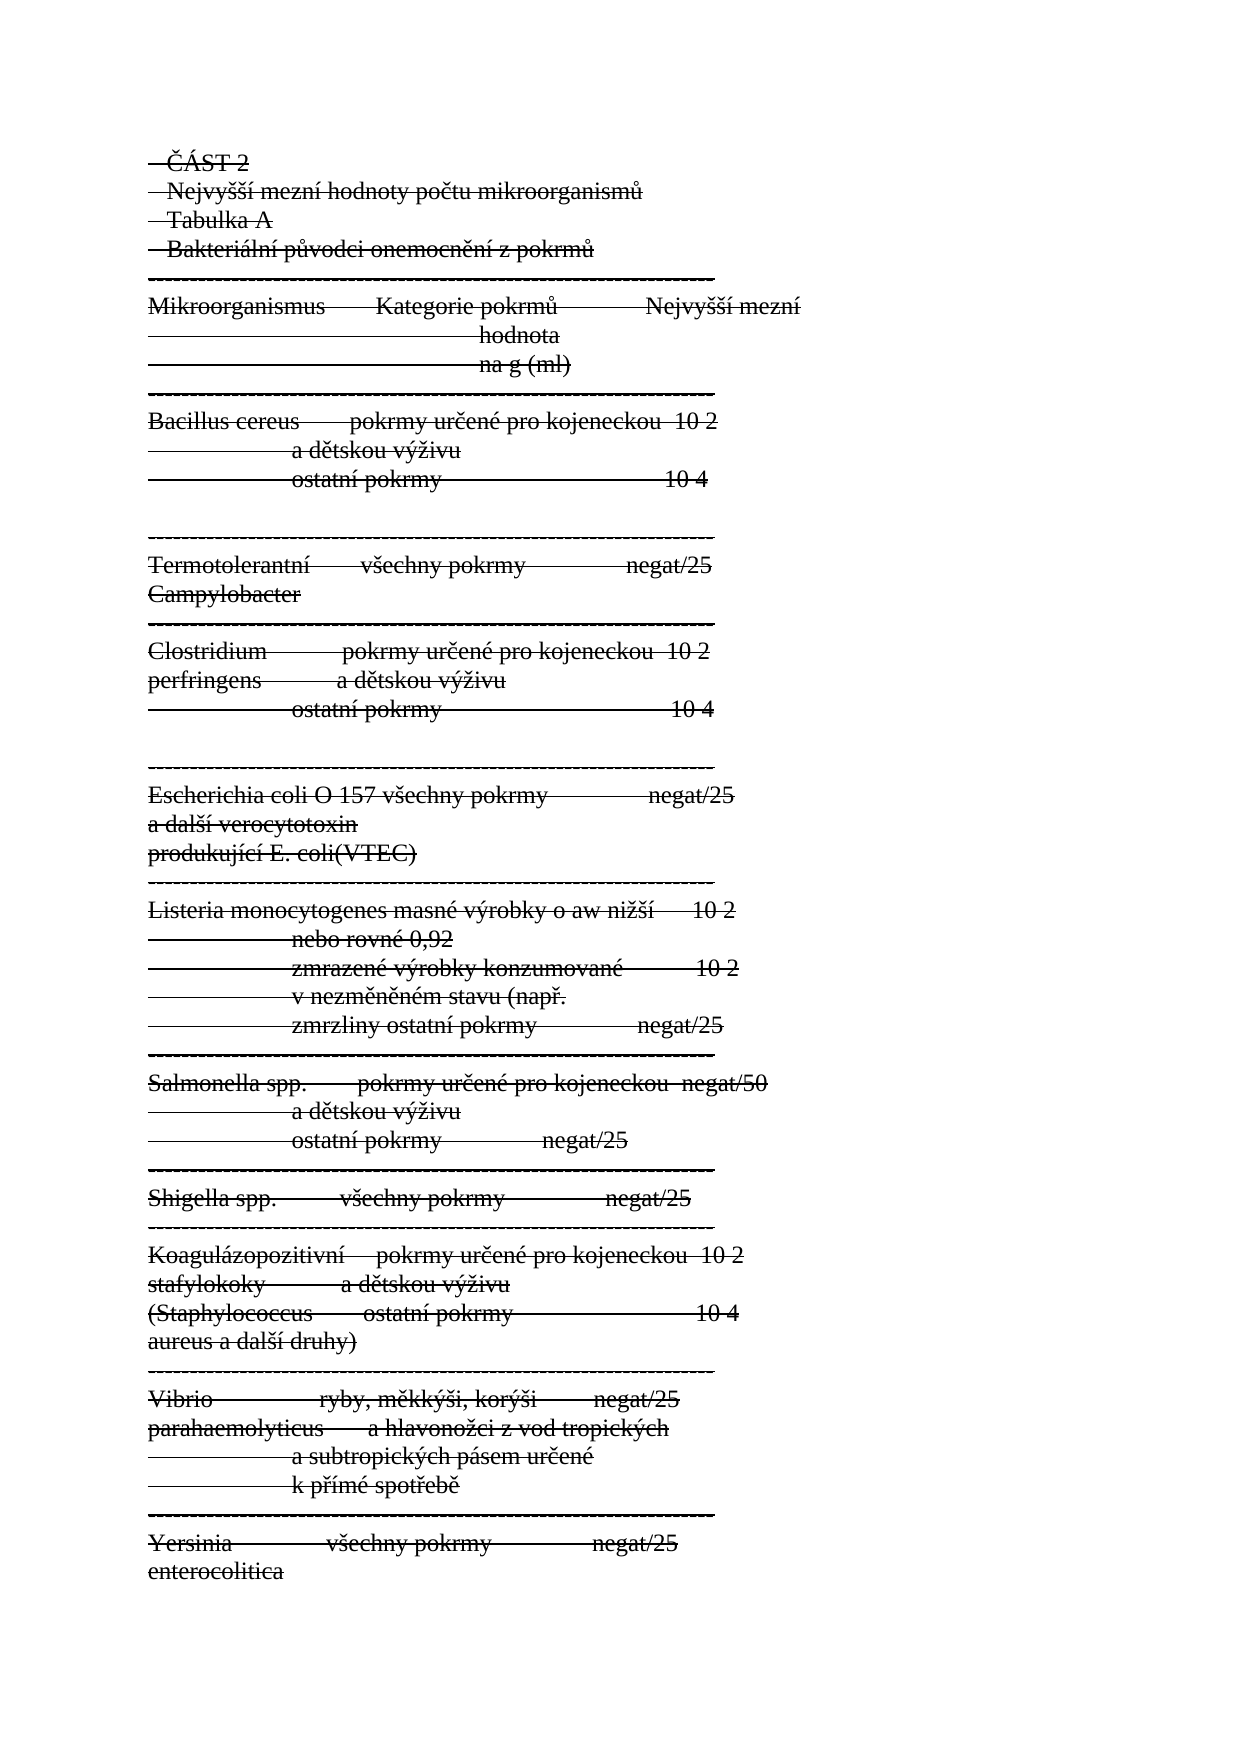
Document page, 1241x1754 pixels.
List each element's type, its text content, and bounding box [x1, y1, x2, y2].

text Tabulka A [148, 205, 1093, 234]
text Vibrio ryby, měkkýši, korýši negat/25 [148, 1384, 1093, 1413]
text na g (ml) [148, 349, 1093, 378]
text -------------------------------------------------------------------- [148, 263, 1093, 291]
text ostatní pokrmy negat/25 [148, 1125, 1093, 1154]
text Yersinia všechny pokrmy negat/25 [148, 1528, 1093, 1556]
text parahaemolyticus a hlavonožci z vod tropických [148, 1413, 1093, 1441]
text -------------------------------------------------------------------- [148, 608, 1093, 636]
text Campylobacter [148, 579, 1093, 608]
text Bacillus cereus pokrmy určené pro kojeneckou 10 2 [148, 406, 1093, 435]
text Listeria monocytogenes masné výrobky o aw nižší 10 2 [148, 895, 1093, 924]
text a další verocytotoxin [148, 809, 1093, 838]
text perfringens a dětskou výživu [148, 665, 1093, 694]
text v nezměněném stavu (např. [148, 981, 1093, 1010]
text -------------------------------------------------------------------- [148, 378, 1093, 406]
text (Staphylococcus ostatní pokrmy 10 4 [148, 1298, 1093, 1326]
text k přímé spotřebě [148, 1470, 1093, 1499]
text -------------------------------------------------------------------- [148, 1039, 1093, 1068]
text zmrzliny ostatní pokrmy negat/25 [148, 1010, 1093, 1039]
text Mikroorganismus Kategorie pokrmů Nejvyšší mezní [148, 291, 1093, 320]
text enterocolitica [148, 1556, 1093, 1585]
text hodnota [148, 320, 1093, 349]
text ČÁST 2 [148, 148, 1093, 176]
text Escherichia coli O 157 všechny pokrmy negat/25 [148, 780, 1093, 809]
text Bakteriální původci onemocnění z pokrmů [148, 234, 1093, 263]
text stafylokoky a dětskou výživu [148, 1269, 1093, 1298]
text -------------------------------------------------------------------- [148, 866, 1093, 895]
text Shigella spp. všechny pokrmy negat/25 [148, 1183, 1093, 1211]
text a dětskou výživu [148, 435, 1093, 464]
text Salmonella spp. pokrmy určené pro kojeneckou negat/50 [148, 1068, 1093, 1096]
text -------------------------------------------------------------------- [148, 751, 1093, 780]
text -------------------------------------------------------------------- [148, 1211, 1093, 1240]
text a dětskou výživu [148, 1096, 1093, 1125]
text Termotolerantní všechny pokrmy negat/25 [148, 550, 1093, 579]
text ostatní pokrmy 10 4 [148, 464, 1093, 493]
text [148, 1499, 1093, 1528]
text zmrazené výrobky konzumované 10 2 [148, 953, 1093, 981]
text -------------------------------------------------------------------- [148, 1355, 1093, 1384]
text Nejvyšší mezní hodnoty počtu mikroorganismů [148, 176, 1093, 205]
text Clostridium pokrmy určené pro kojeneckou 10 2 [148, 636, 1093, 665]
text ostatní pokrmy 10 4 [148, 694, 1093, 723]
text produkující E. coli(VTEC) [148, 838, 1093, 866]
text Koagulázopozitivní pokrmy určené pro kojeneckou 10 2 [148, 1240, 1093, 1269]
text -------------------------------------------------------------------- [148, 1154, 1093, 1183]
text nebo rovné 0,92 [148, 924, 1093, 953]
text a subtropických pásem určené [148, 1441, 1093, 1470]
text -------------------------------------------------------------------- [148, 521, 1093, 550]
text aureus a další druhy) [148, 1326, 1093, 1355]
